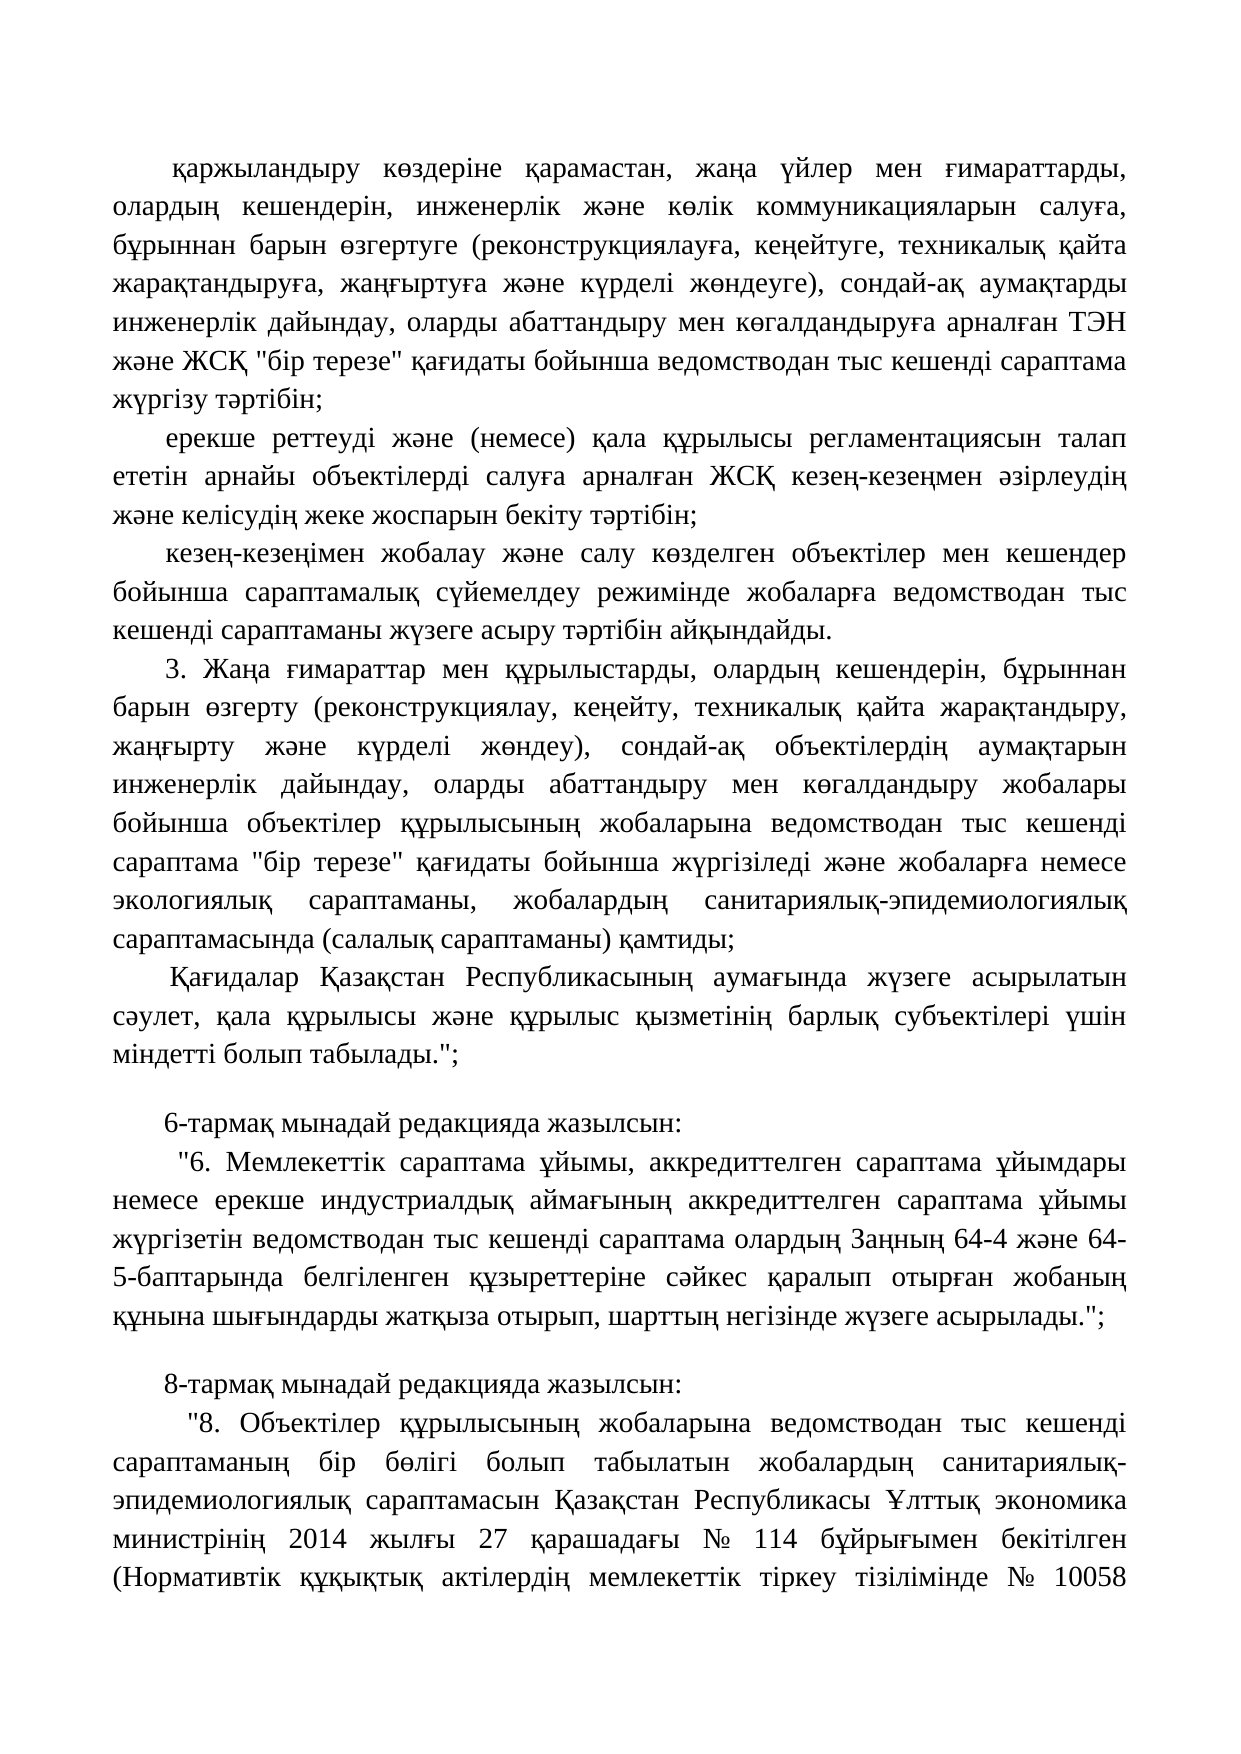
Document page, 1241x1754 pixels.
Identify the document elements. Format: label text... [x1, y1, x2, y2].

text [112, 1405, 1128, 1593]
text 3. Жаңа ғимараттар мен құрылыстарды, олардың кешендерін, бұрыннан барын өзгерту (реконструкциялау, кеңейту, техникалық қайта жарақтандыру, жаңғырту және күрделі жөндеу), сондай-ақ объектілердің аумақтарын инженерлік дайындау, оларды абаттандыру мен көгалдандыру жобалары бойынша объектілер құрылысының жобаларына ведомстводан тыс кешенді сараптама "бір терезе" қағидаты бойынша жүргізіледі және жобаларға немесе экологиялық сараптаманы, жобалардың санитариялық-эпидемиологиялық сараптамасында (салалық сараптаманы) қамтиды; [112, 651, 1128, 954]
text 8-тармақ мынадай редакцияда жазылсын: [112, 1367, 1128, 1400]
text "6. Мемлекеттік сараптама ұйымы, аккредиттелген сараптама ұйымдары немесе ерекше индустриалдық аймағының аккредиттелген сараптама ұйымы жүргізетін ведомстводан тыс кешенді сараптама олардың Заңның 64-4 және 64-5-баптарында белгіленген құзыреттеріне сәйкес қаралып отырған жобаның құнына шығындарды жатқыза отырып, шарттың негізінде жүзеге асырылады."; [112, 1144, 1128, 1331]
text 6-тармақ мынадай редакцияда жазылсын: [112, 1105, 1128, 1139]
text қаржыландыру көздеріне қарамастан, жаңа үйлер мен ғимараттарды, олардың кешендерін, инженерлік және көлік коммуникацияларын салуға, бұрыннан барын өзгертуге (реконструкциялауға, кеңейтуге, техникалық қайта жарақтандыруға, жаңғыртуға және күрделі жөндеуге), сондай-ақ аумақтарды инженерлік дайындау, оларды абаттандыру мен көгалдандыруға арналған ТЭН және ЖСҚ "бір терезе" қағидаты бойынша ведомстводан тыс кешенді сараптама жүргізу тәртібін; [112, 150, 1128, 415]
text кезең-кезеңімен жобалау және салу көзделген объектілер мен кешендер бойынша сараптамалық сүйемелдеу режимінде жобаларға ведомстводан тыс кешенді сараптаманы жүзеге асыру тәртібін айқындайды. [112, 535, 1128, 646]
text ерекше реттеуді және (немесе) қала құрылысы регламентациясын талап ететін арнайы объектілерді салуға арналған ЖСҚ кезең-кезеңмен әзірлеудің және келісудің жеке жоспарын бекіту тәртібін; [112, 420, 1128, 530]
text Қағидалар Қазақстан Республикасының аумағында жүзеге асырылатын сәулет, қала құрылысы және құрылыс қызметінің барлық субъектілері үшін міндетті болып табылады."; [112, 959, 1128, 1070]
